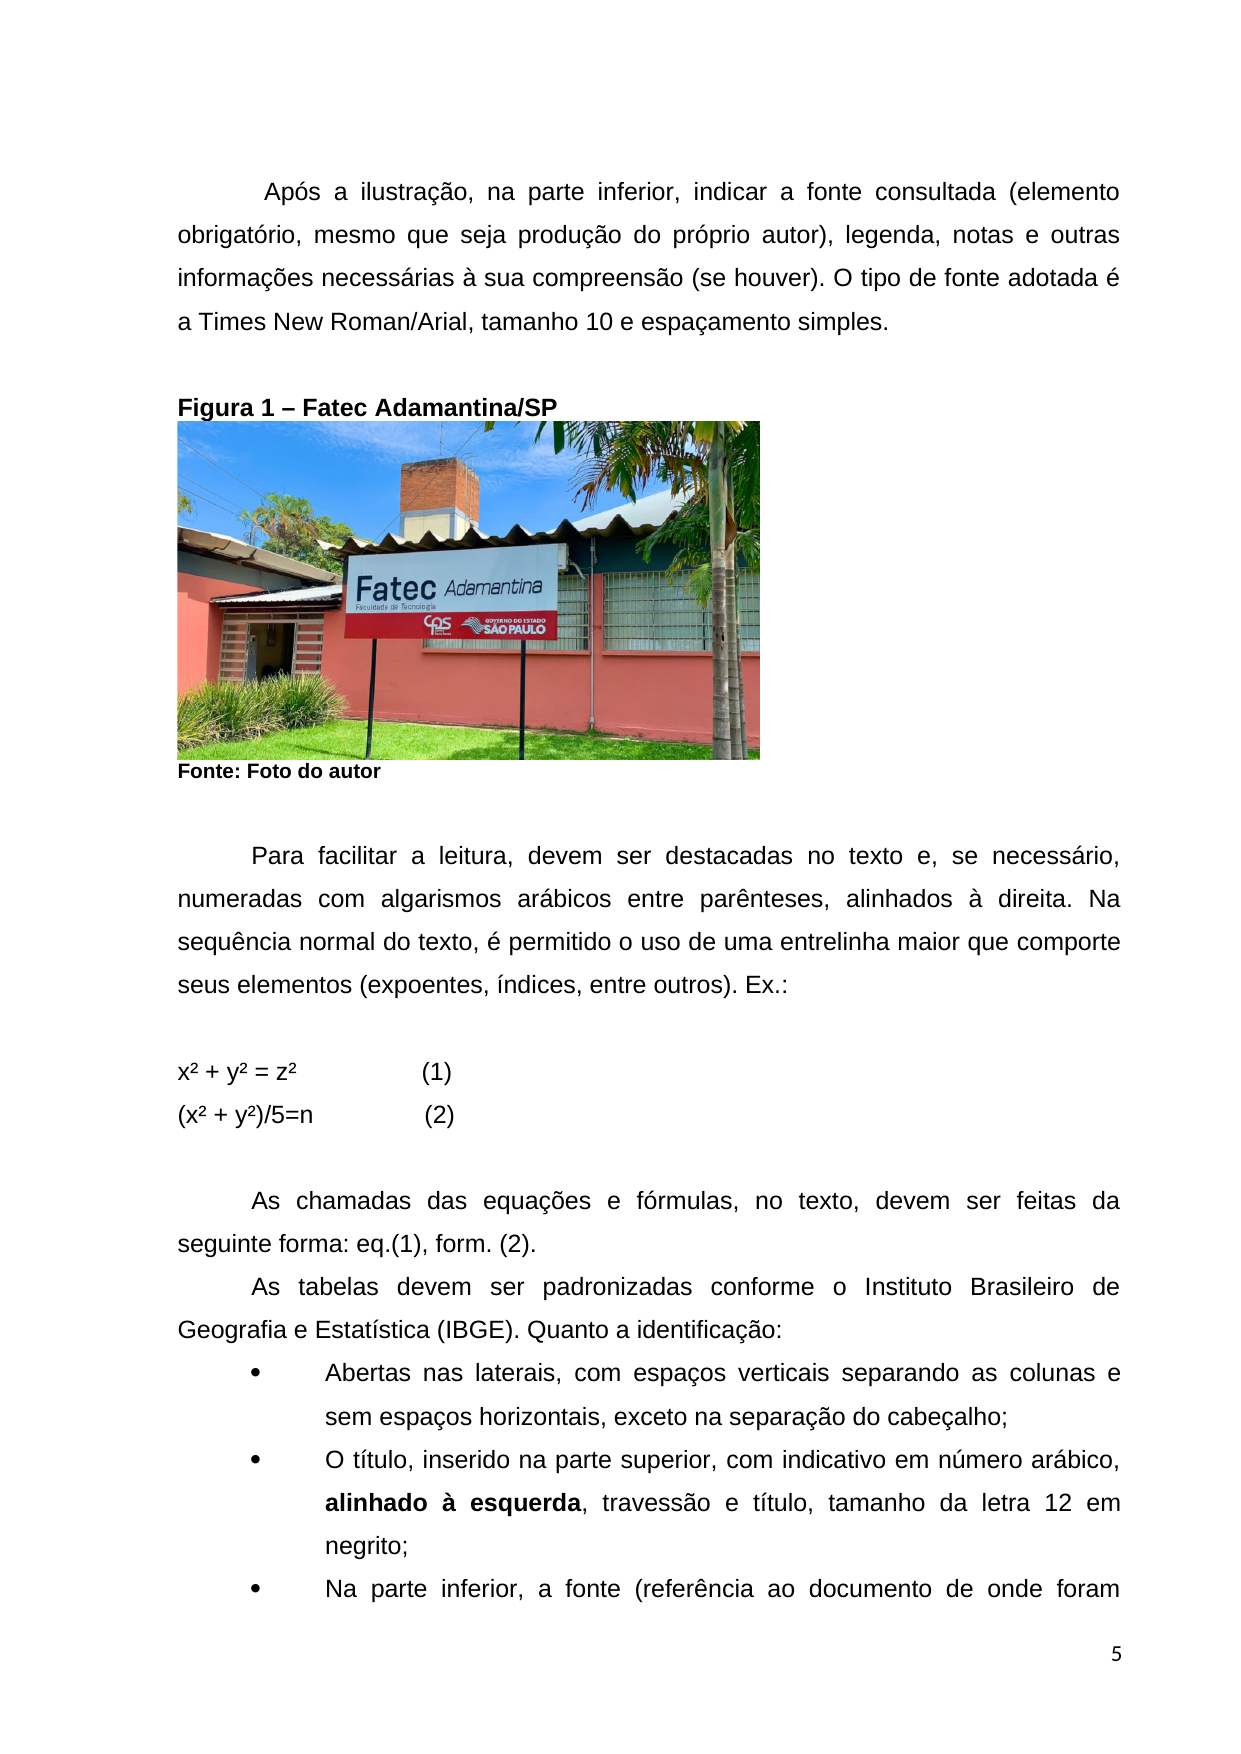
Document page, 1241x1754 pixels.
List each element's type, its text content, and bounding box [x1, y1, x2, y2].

text Fonte: Foto do autor [177, 759, 1122, 783]
text x² + y² = z² (1) [177, 1056, 1122, 1085]
text Para facilitar a leitura, devem ser destacadas no texto e, se necessário, numeradas com algarismos arábicos entre parênteses, alinhados à direita. Na sequência normal do texto, é permitido o uso de uma entrelinha maior que comporte seus elementos (expoentes, índices, entre outros). Ex.: [177, 841, 1122, 999]
list Abertas nas laterais, com espaços verticais separando as colunas e sem espaços horizontais, exceto na separação do cabeçalho; [251, 1358, 1122, 1430]
list O título, inserido na parte superior, com indicativo em número arábico, alinhado à esquerda, travessão e título, tamanho da letra 12 em negrito; [251, 1445, 1122, 1560]
text Figura 1 – Fatec Adamantina/SP [177, 393, 1122, 422]
text Após a ilustração, na parte inferior, indicar a fonte consultada (elemento obrigatório, mesmo que seja produção do próprio autor), legenda, notas e outras informações necessárias à sua compreensão (se houver). O tipo de fonte adotada é a Times New Roman/Arial, tamanho 10 e espaçamento simples. [177, 177, 1122, 335]
picture [177, 421, 760, 760]
text (x² + y²)/5=n (2) [177, 1099, 1122, 1128]
text As chamadas das equações e fórmulas, no texto, devem ser feitas da seguinte forma: eq.(1), form. (2). [177, 1186, 1122, 1258]
text As tabelas devem ser padronizadas conforme o Instituto Brasileiro de Geografia e Estatística (IBGE). Quanto a identificação: [177, 1272, 1122, 1344]
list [251, 1574, 1122, 1603]
